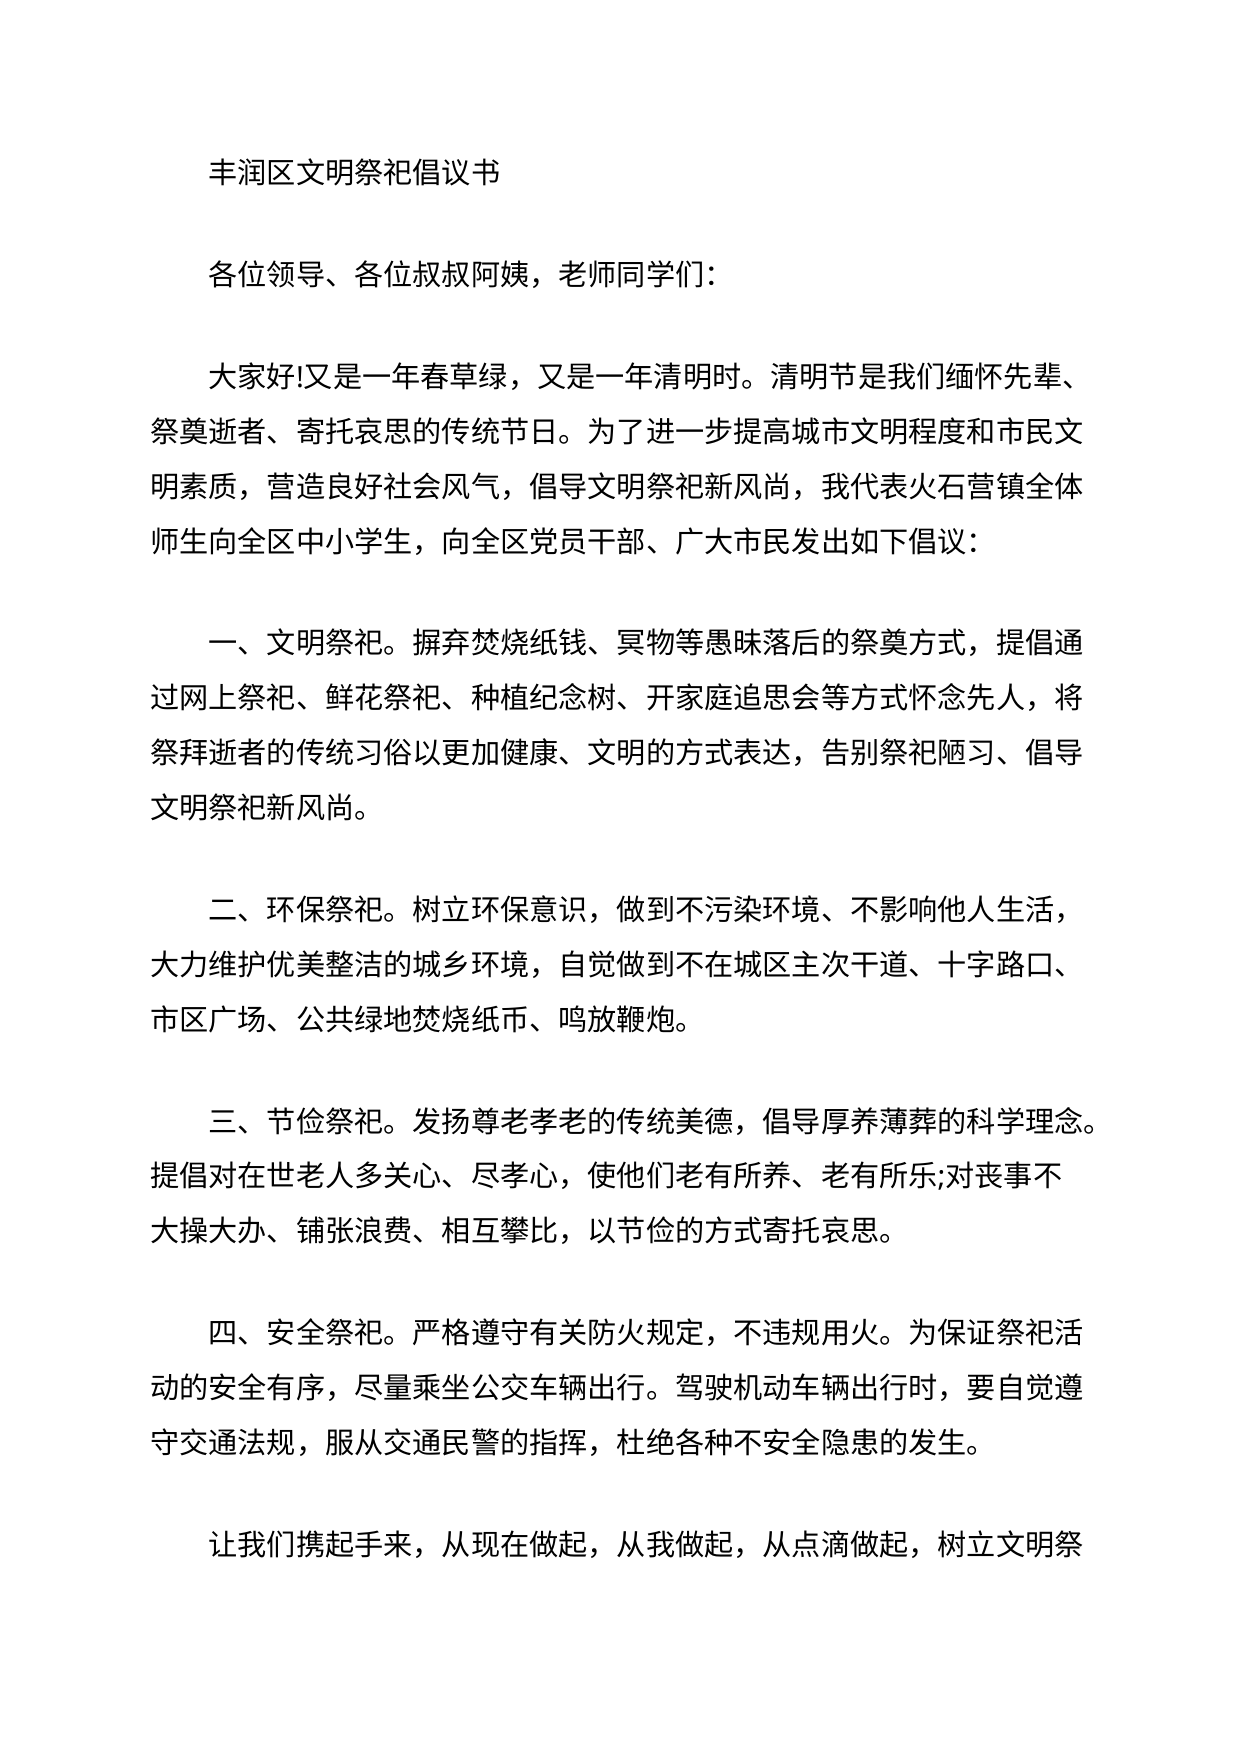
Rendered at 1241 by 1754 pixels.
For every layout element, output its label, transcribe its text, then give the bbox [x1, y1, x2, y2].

text 大家好!又是一年春草绿，又是一年清明时。清明节是我们缅怀先辈、祭奠逝者、寄托哀思的传统节日。为了进一步提高城市文明程度和市民文明素质，营造良好社会风气，倡导文明祭祀新风尚，我代表火石营镇全体师生向全区中小学生，向全区党员干部、广大市民发出如下倡议： [150, 353, 1090, 561]
text 丰润区文明祭祀倡议书 [150, 150, 1090, 192]
text 一、文明祭祀。摒弃焚烧纸钱、冥物等愚昧落后的祭奠方式，提倡通过网上祭祀、鲜花祭祀、种植纪念树、开家庭追思会等方式怀念先人，将祭拜逝者的传统习俗以更加健康、文明的方式表达，告别祭祀陋习、倡导文明祭祀新风尚。 [150, 620, 1090, 827]
text 四、安全祭祀。严格遵守有关防火规定，不违规用火。为保证祭祀活动的安全有序，尽量乘坐公交车辆出行。驾驶机动车辆出行时，要自觉遵守交通法规，服从交通民警的指挥，杜绝各种不安全隐患的发生。 [150, 1310, 1090, 1462]
text 三、节俭祭祀。发扬尊老孝老的传统美德，倡导厚养薄葬的科学理念。提倡对在世老人多关心、尽孝心，使他们老有所养、老有所乐;对丧事不大操大办、铺张浪费、相互攀比，以节俭的方式寄托哀思。 [150, 1098, 1090, 1250]
text 二、环保祭祀。树立环保意识，做到不污染环境、不影响他人生活，大力维护优美整洁的城乡环境，自觉做到不在城区主次干道、十字路口、市区广场、公共绿地焚烧纸币、鸣放鞭炮。 [150, 887, 1090, 1039]
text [150, 1521, 1090, 1564]
text 各位领导、各位叔叔阿姨，老师同学们： [150, 252, 1090, 294]
